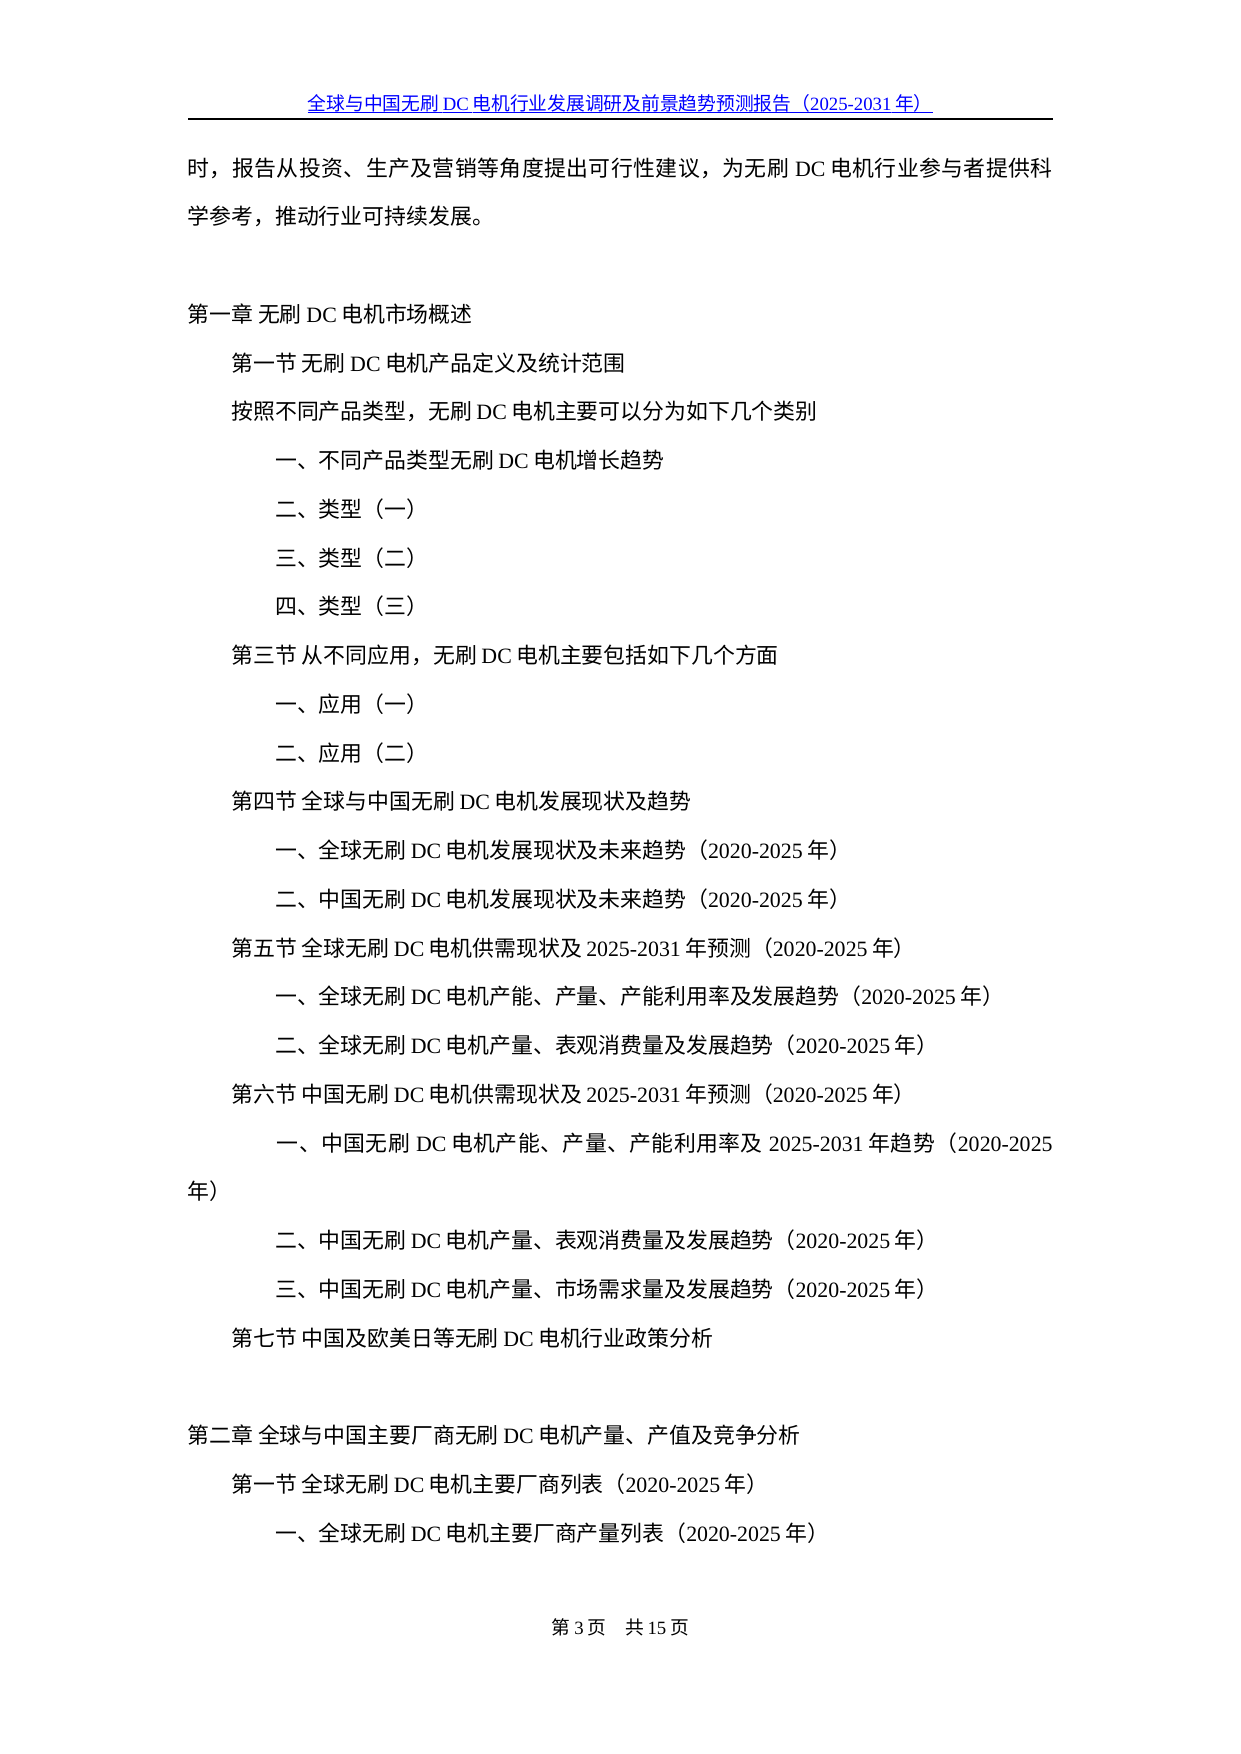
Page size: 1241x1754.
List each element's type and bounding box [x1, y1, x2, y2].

text [187, 150, 1053, 1548]
